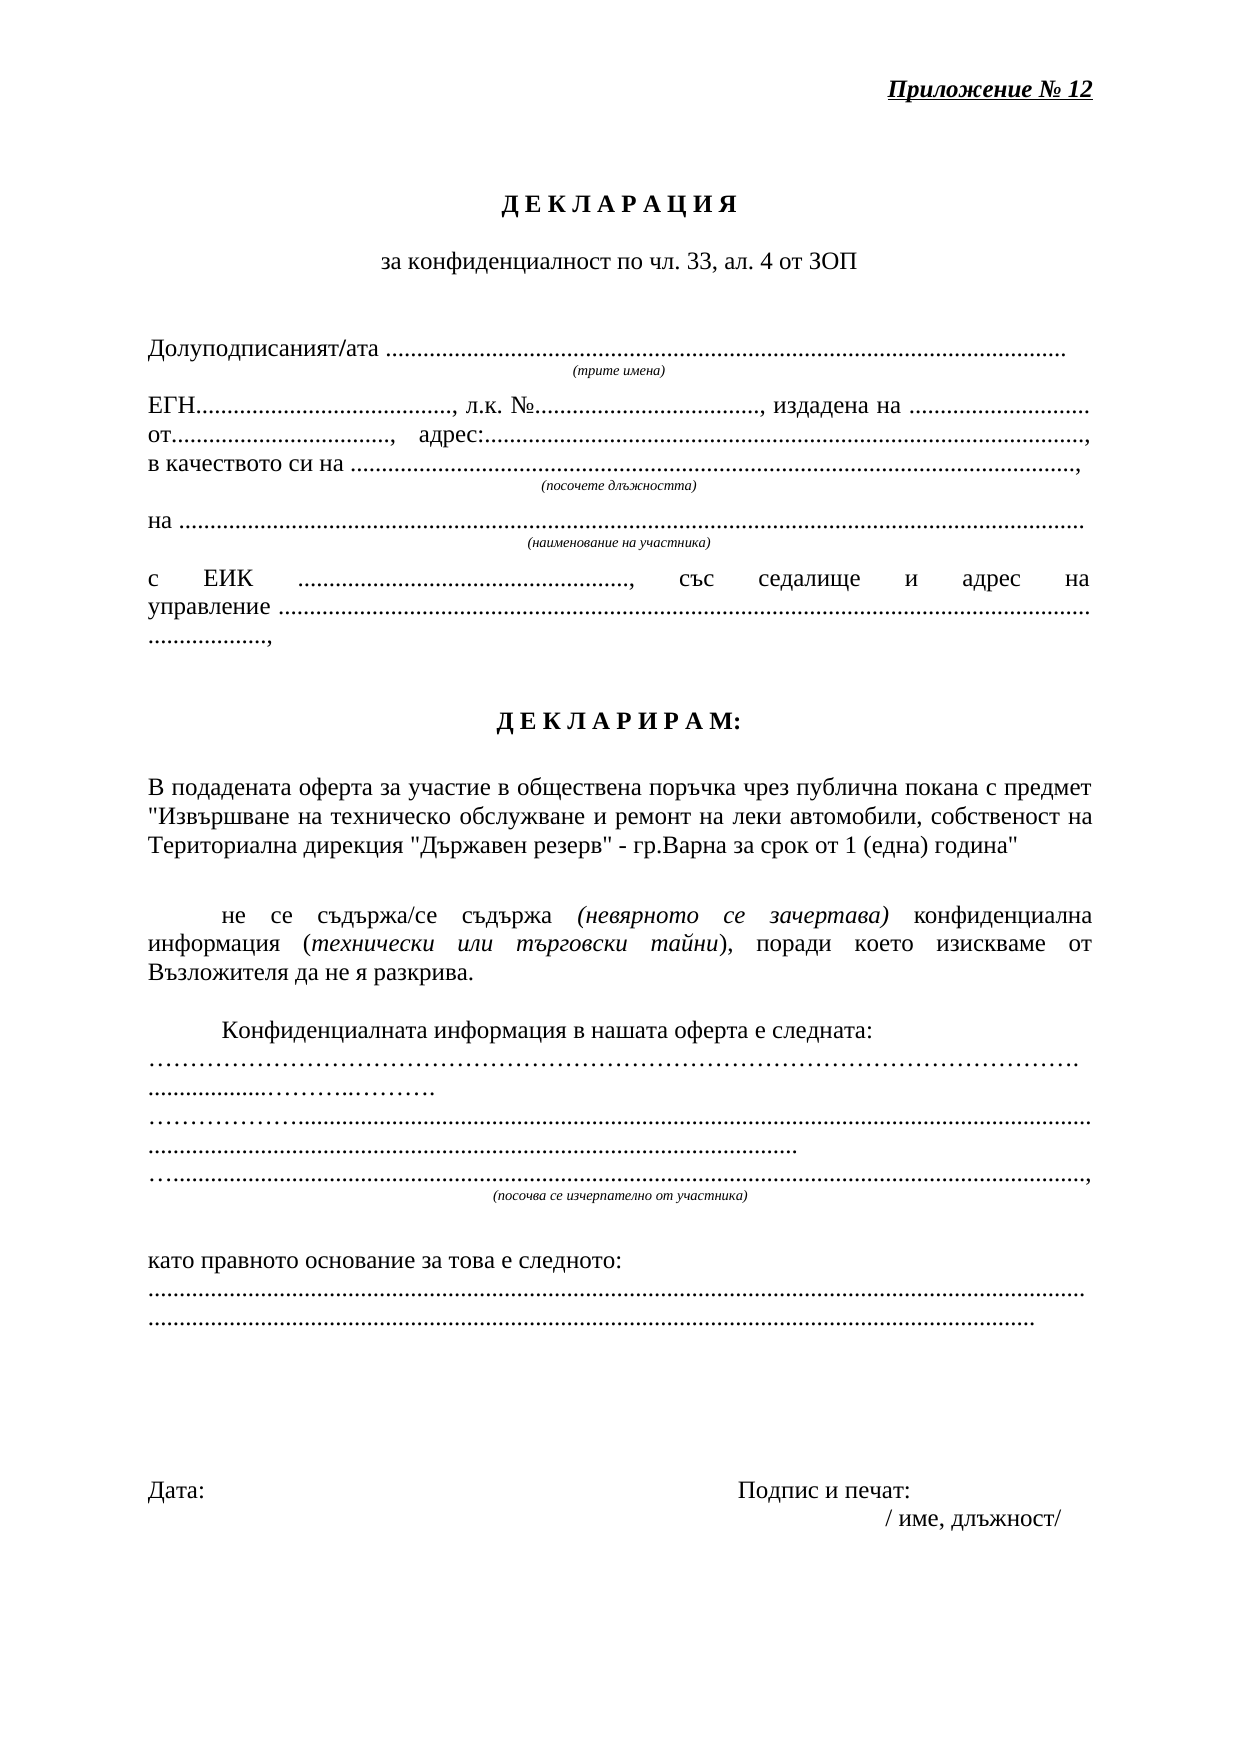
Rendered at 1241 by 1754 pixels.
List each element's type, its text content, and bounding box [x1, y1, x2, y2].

text не се съдържа/се съдържа (невярното се зачертава) конфиденциална информация (технически или търговски тайни), поради което изискваме от Възложителя да не я разкрива. [148, 900, 1093, 986]
text В подадената оферта за участие в обществена поръчка чрез публична покана с предмет "Извършване на техническо обслужване и ремонт на леки автомобили, собственост на Териториална дирекция "Държавен резерв" - гр.Варна за срок от 1 (една) година" [148, 772, 1093, 858]
text Конфиденциалната информация в нашата оферта е следната: [148, 1015, 1093, 1043]
text Д Е К Л А Р И Р А М: [148, 706, 1090, 735]
text (посочва се изчерпателно от участника) [148, 1187, 1093, 1216]
text / име, длъжност/ [148, 1503, 1093, 1532]
text (трите имена) [148, 361, 1090, 390]
text Приложение № 12 [148, 74, 1093, 103]
text на ................................................................................................................................................. [148, 505, 1090, 534]
text Дата: Подпис и печат: [148, 1475, 1093, 1503]
text …………………………………………………………………………………………………. [148, 1043, 1093, 1072]
text .................................................................................................................................................................................................................................................................................................... [148, 1273, 1090, 1331]
text ЕГН........................................., л.к. №...................................., издадена на ............................. от..................................., адрес:................................................................................................, в качеството си на ...................................................................................................................., [148, 390, 1090, 476]
text ...................………..……….……………….......................................................................................................................................................................................................................................….................................................................................................................................................., [148, 1072, 1093, 1187]
text като правното основание за това е следното: [148, 1245, 1093, 1273]
text (наименование на участника) [148, 534, 1090, 563]
text (посочете длъжността) [148, 476, 1090, 505]
text Д Е К Л А Р А Ц И Я [148, 189, 1090, 218]
text Долуподписаният/ата ............................................................................................................. [148, 333, 1090, 361]
text за конфиденциалност по чл. 33, ал. 4 от ЗОП [148, 246, 1090, 275]
text с ЕИК ....................................................., със седалище и адрес на управление ....................................................................................................................................................., [148, 563, 1090, 649]
